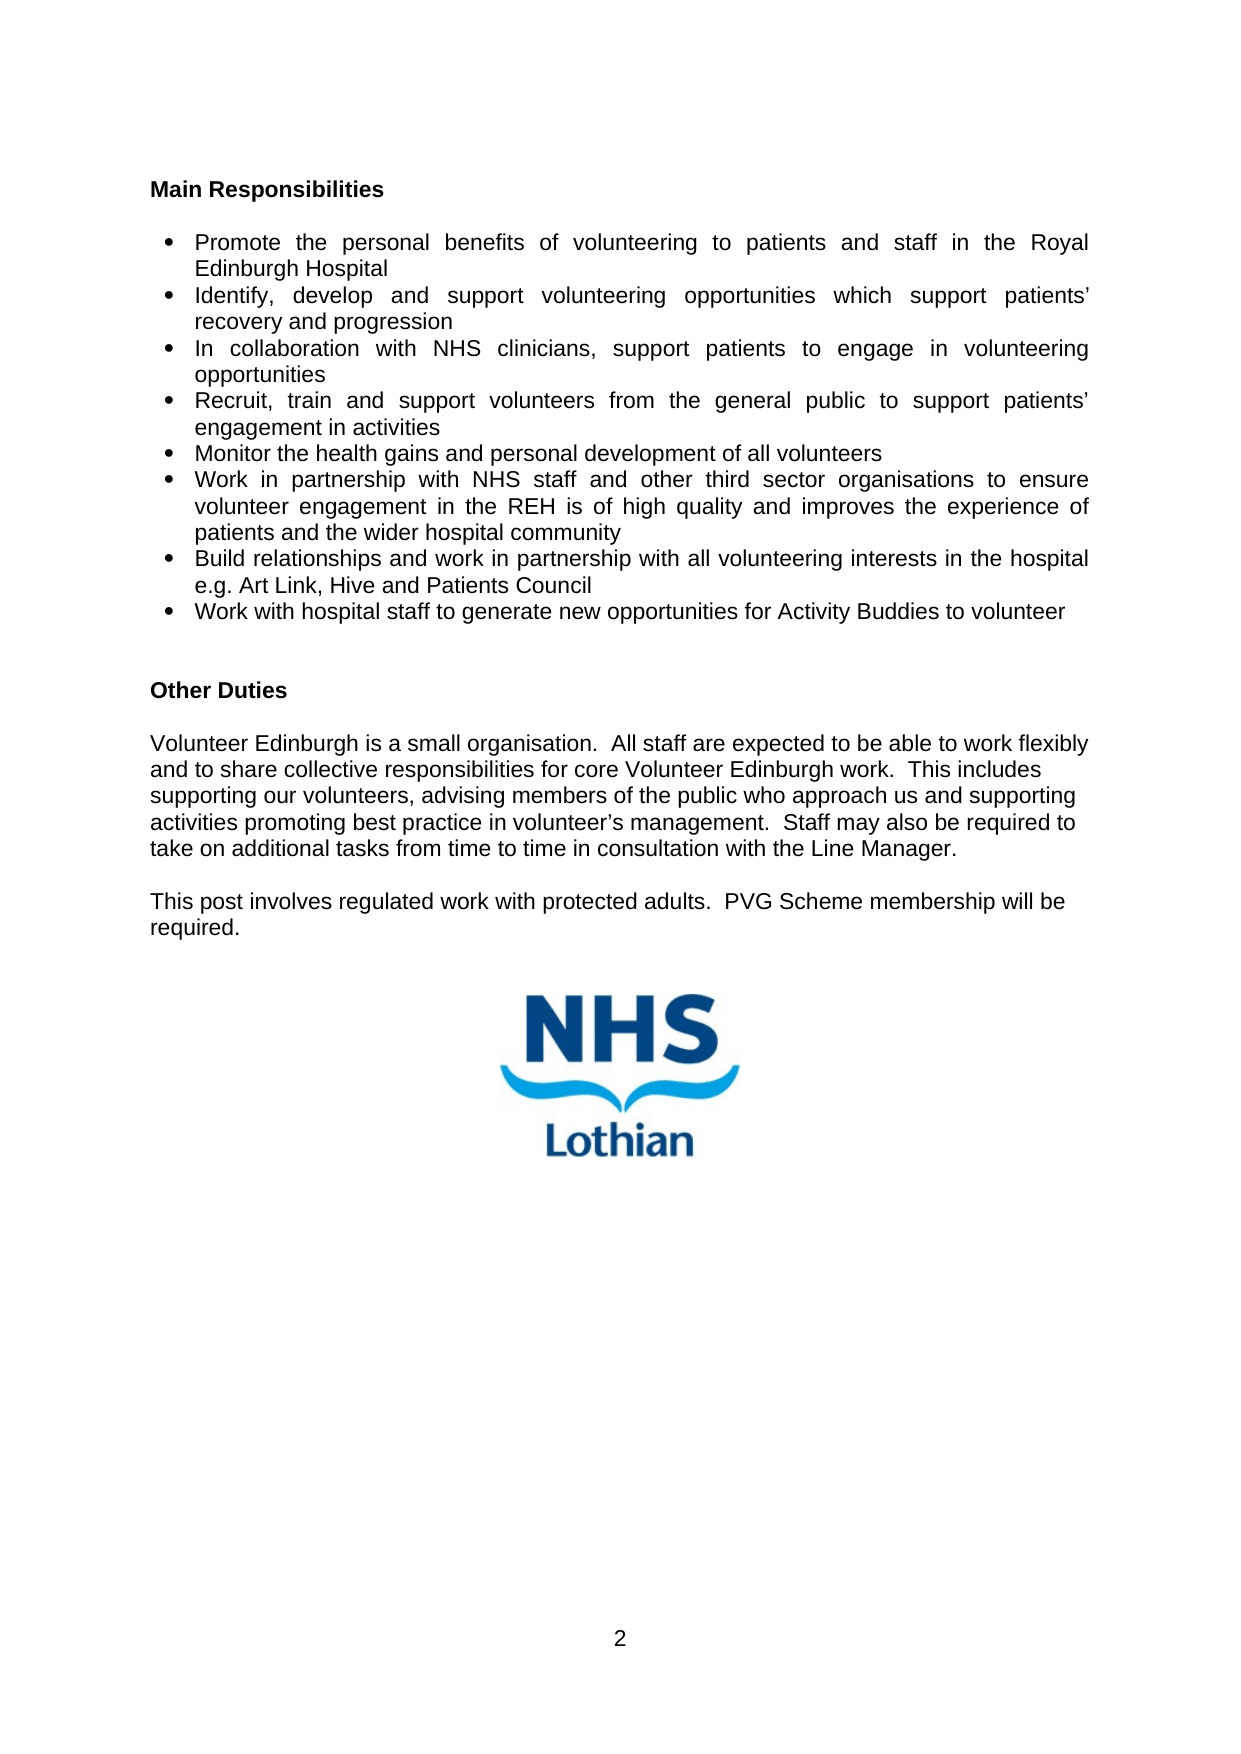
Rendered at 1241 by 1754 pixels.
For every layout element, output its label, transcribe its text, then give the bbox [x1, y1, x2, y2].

text Other Duties [150, 677, 1090, 703]
list In collaboration with NHS clinicians, support patients to engage in volunteering opportunities [165, 334, 1090, 387]
text Volunteer Edinburgh is a small organisation. All staff are expected to be able to work flexibly and to share collective responsibilities for core Volunteer Edinburgh work. This includes supporting our volunteers, advising members of the public who approach us and supporting activities promoting best practice in volunteer’s management. Staff may also be required to take on additional tasks from time to time in consultation with the Line Manager. [150, 730, 1090, 862]
list Promote the personal benefits of volunteering to patients and staff in the Royal Edinburgh Hospital [165, 229, 1090, 282]
text Main Responsibilities [150, 176, 1090, 203]
list Monitor the health gains and personal development of all volunteers [165, 440, 1090, 466]
list Recruit, train and support volunteers from the general public to support patients’ engagement in activities [165, 387, 1090, 440]
list Work in partnership with NHS staff and other third sector organisations to ensure volunteer engagement in the REH is of high quality and improves the experience of patients and the wider hospital community [165, 466, 1090, 545]
list Build relationships and work in partnership with all volunteering interests in the hospital e.g. Art Link, Hive and Patients Council [165, 545, 1090, 598]
list Identify, develop and support volunteering opportunities which support patients’ recovery and progression [165, 282, 1090, 334]
text This post involves regulated work with protected adults. PVG Scheme membership will be required. [150, 888, 1090, 941]
list Work with hospital staff to generate new opportunities for Activity Buddies to volunteer [165, 598, 1090, 624]
picture [498, 993, 742, 1159]
